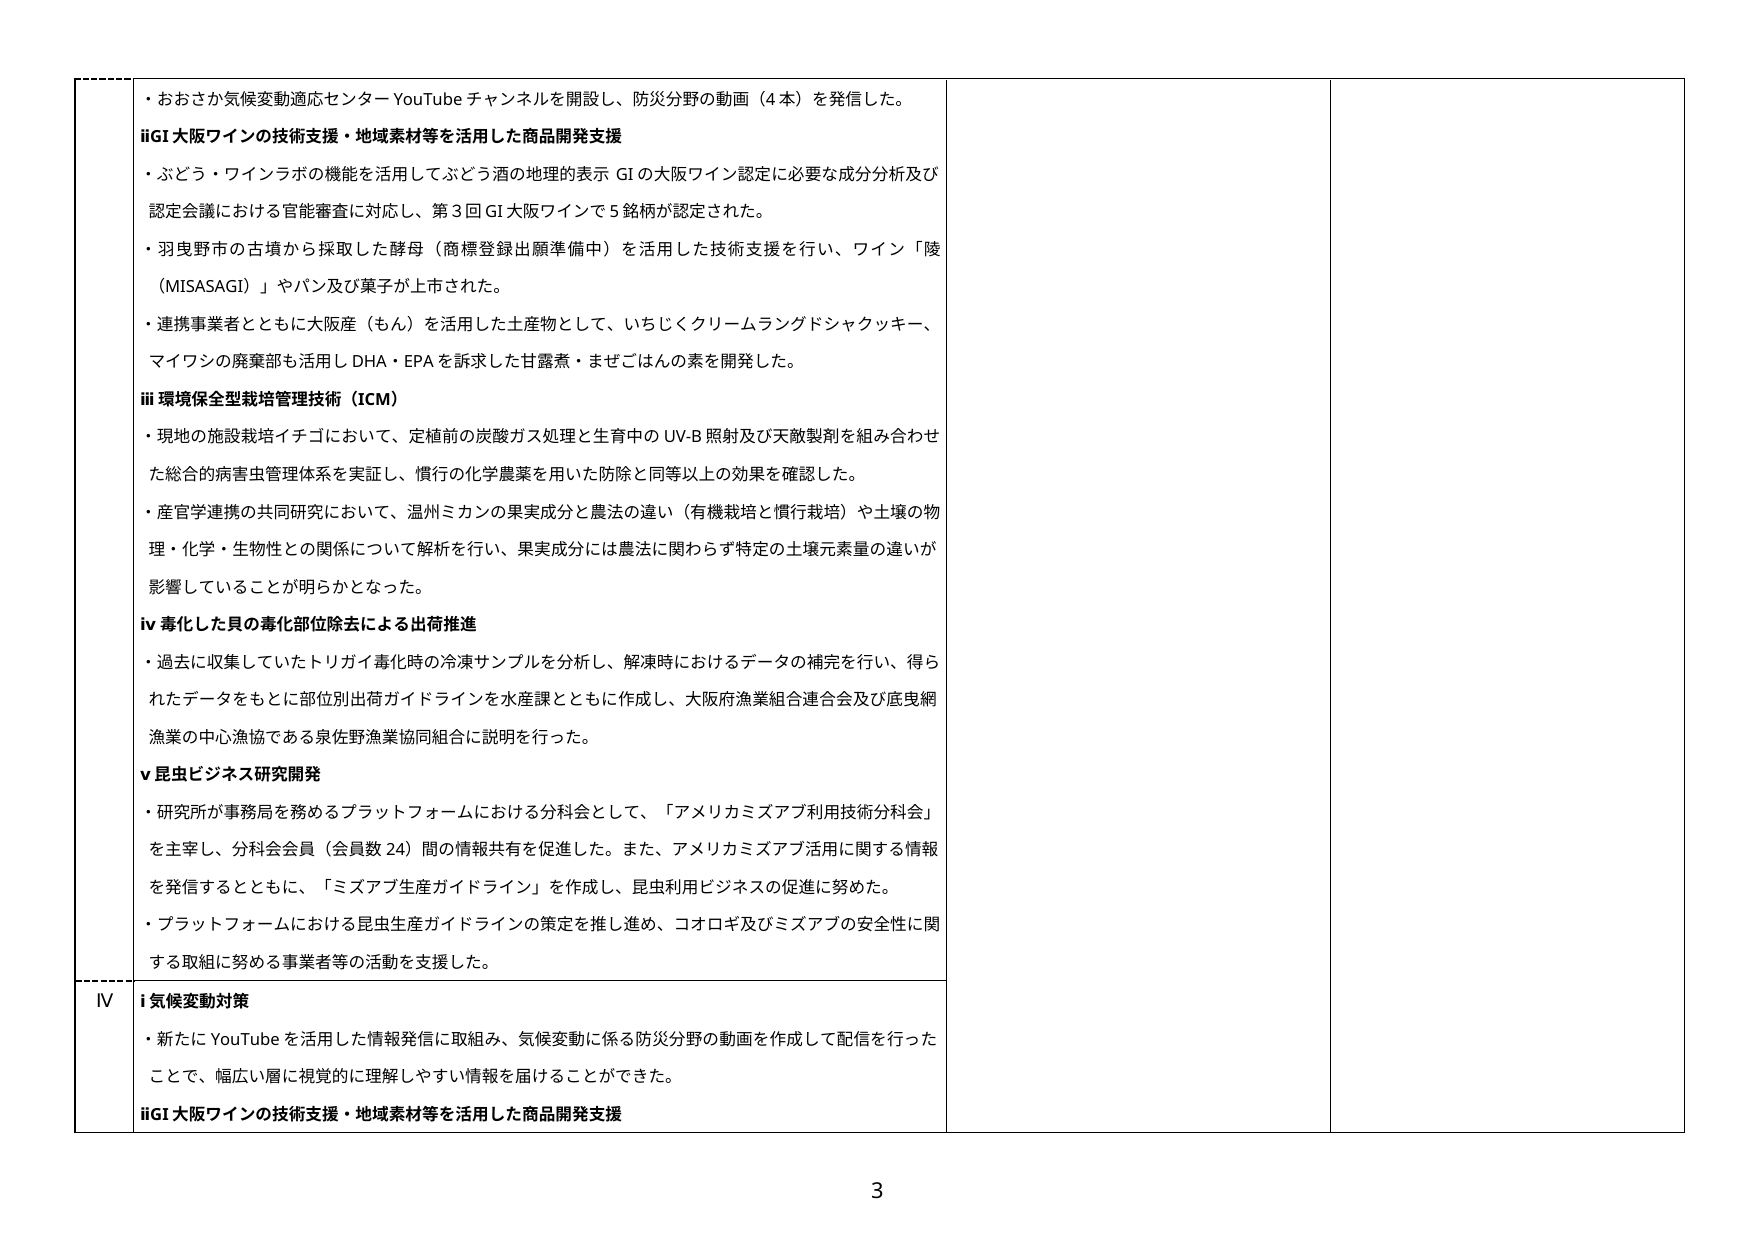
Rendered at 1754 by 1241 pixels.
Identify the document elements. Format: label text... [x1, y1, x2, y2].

table_cell [76, 78, 133, 979]
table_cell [134, 79, 946, 979]
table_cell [134, 981, 946, 1132]
table_cell Ⅳ [76, 980, 133, 1132]
